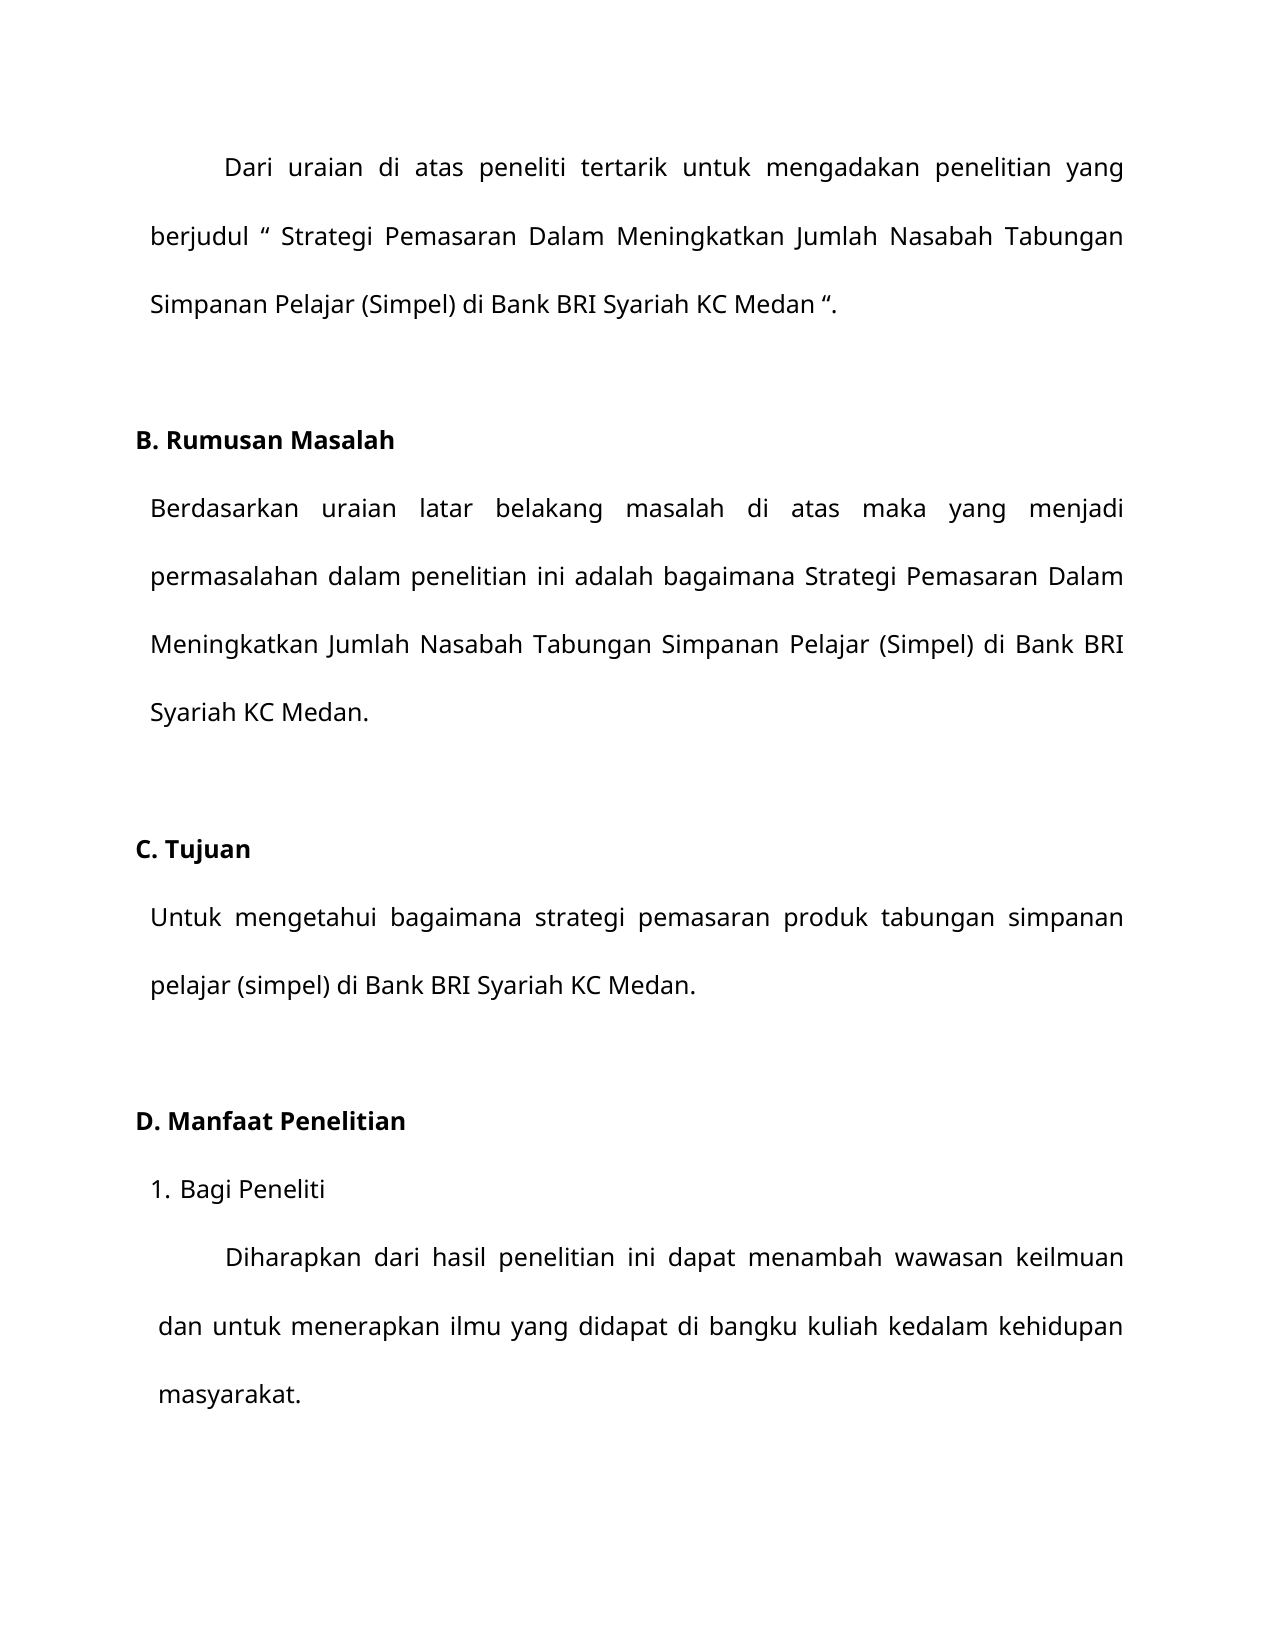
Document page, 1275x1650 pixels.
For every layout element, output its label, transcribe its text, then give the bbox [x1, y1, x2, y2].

text C. Tujuan [135, 831, 1125, 865]
text Dari uraian di atas peneliti tertarik untuk mengadakan penelitian yang berjudul “ Strategi Pemasaran Dalam Meningkatkan Jumlah Nasabah Tabungan Simpanan Pelajar (Simpel) di Bank BRI Syariah KC Medan “. [150, 150, 1125, 320]
text Berdasarkan uraian latar belakang masalah di atas maka yang menjadi permasalahan dalam penelitian ini adalah bagaimana Strategi Pemasaran Dalam Meningkatkan Jumlah Nasabah Tabungan Simpanan Pelajar (Simpel) di Bank BRI Syariah KC Medan. [150, 491, 1125, 729]
text Untuk mengetahui bagaimana strategi pemasaran produk tabungan simpanan pelajar (simpel) di Bank BRI Syariah KC Medan. [150, 899, 1125, 1002]
text D. Manfaat Penelitian [135, 1104, 1125, 1138]
list Diharapkan dari hasil penelitian ini dapat menambah wawasan keilmuan dan untuk menerapkan ilmu yang didapat di bangku kuliah kedalam kehidupan masyarakat. [158, 1240, 1125, 1410]
list Bagi Peneliti [150, 1172, 1125, 1206]
text B. Rumusan Masalah [135, 422, 1125, 457]
